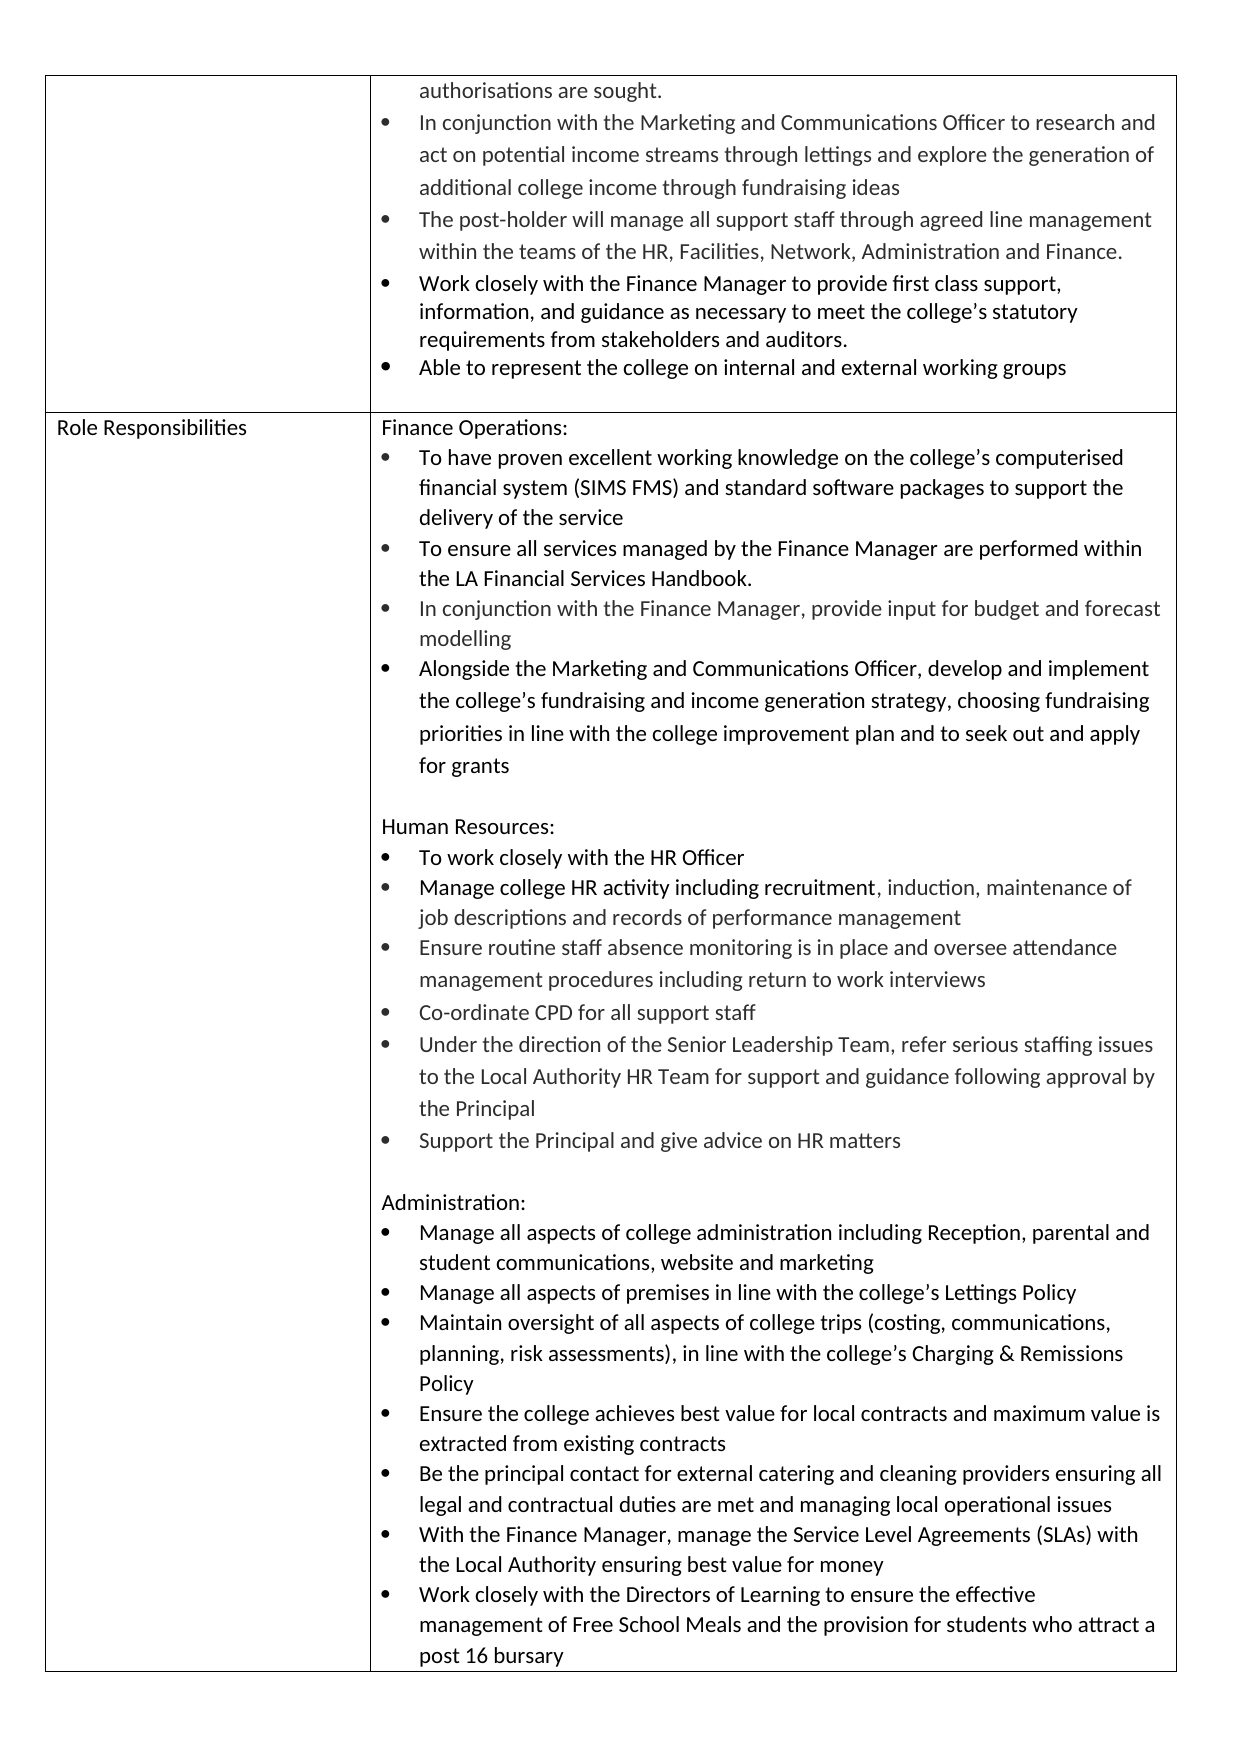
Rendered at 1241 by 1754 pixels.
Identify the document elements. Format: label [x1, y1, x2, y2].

table_header [371, 76, 1176, 412]
table_header [46, 76, 370, 412]
table_cell [371, 413, 1176, 1671]
table_cell [46, 413, 370, 1671]
